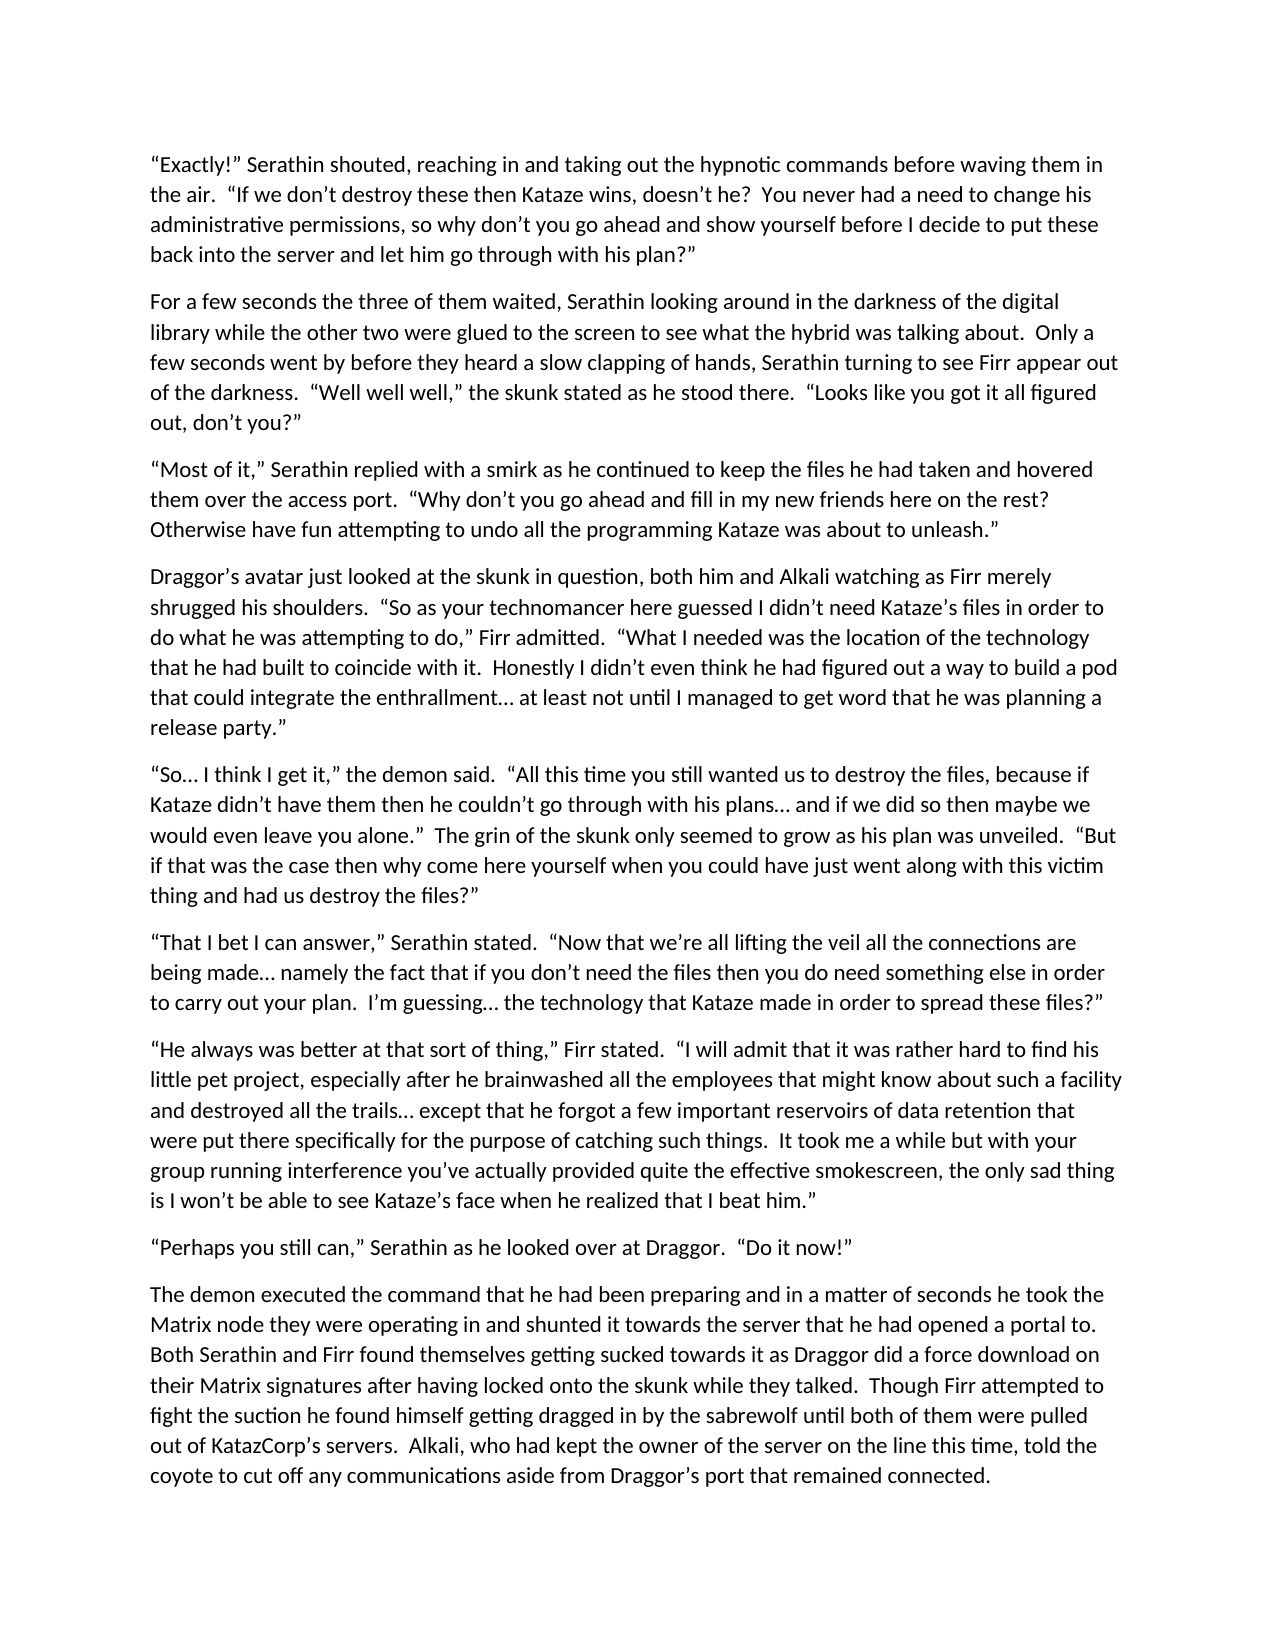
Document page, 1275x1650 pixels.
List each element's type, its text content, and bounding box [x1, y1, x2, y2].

text “That I bet I can answer,” Serathin stated. “Now that we’re all lifting the veil all the connections are being made… namely the fact that if you don’t need the files then you do need something else in order to carry out your plan. I’m guessing… the technology that Kataze made in order to spread these files?” [150, 928, 1125, 1017]
text For a few seconds the three of them waited, Serathin looking around in the darkness of the digital library while the other two were glued to the screen to see what the hybrid was talking about. Only a few seconds went by before they heard a slow clapping of hands, Serathin turning to see Firr appear out of the darkness. “Well well well,” the skunk stated as he stood there. “Looks like you got it all figured out, don’t you?” [150, 287, 1125, 436]
text “Perhaps you still can,” Serathin as he looked over at Draggor. “Do it now!” [150, 1233, 1125, 1261]
text Draggor’s avatar just looked at the skunk in question, both him and Alkali watching as Firr merely shrugged his shoulders. “So as your technomancer here guessed I didn’t need Kataze’s files in order to do what he was attempting to do,” Firr admitted. “What I needed was the location of the technology that he had built to coincide with it. Honestly I didn’t even think he had figured out a way to build a pod that could integrate the enthrallment… at least not until I managed to get word that he was planning a release party.” [150, 562, 1125, 742]
text “Most of it,” Serathin replied with a smirk as he continued to keep the files he had taken and hovered them over the access port. “Why don’t you go ahead and fill in my new friends here on the rest? Otherwise have fun attempting to undo all the programming Kataze was about to unleash.” [150, 455, 1125, 544]
text “Exactly!” Serathin shouted, reaching in and taking out the hypnotic commands before waving them in the air. “If we don’t destroy these then Kataze wins, doesn’t he? You never had a need to change his administrative permissions, so why don’t you go ahead and show yourself before I decide to put these back into the server and let him go through with his plan?” [150, 150, 1125, 269]
text The demon executed the command that he had been preparing and in a matter of seconds he took the Matrix node they were operating in and shunted it towards the server that he had opened a portal to. Both Serathin and Firr found themselves getting sucked towards it as Draggor did a force download on their Matrix signatures after having locked onto the skunk while they talked. Though Firr attempted to fight the suction he found himself getting dragged in by the sabrewolf until both of them were pulled out of KatazCorp’s servers. Alkali, who had kept the owner of the server on the line this time, told the coyote to cut off any communications aside from Draggor’s port that remained connected. [150, 1280, 1125, 1489]
text “He always was better at that sort of thing,” Firr stated. “I will admit that it was rather hard to find his little pet project, especially after he brainwashed all the employees that might know about such a facility and destroyed all the trails… except that he forgot a few important reservoirs of data retention that were put there specifically for the purpose of catching such things. It took me a while but with your group running interference you’ve actually provided quite the effective smokescreen, the only sad thing is I won’t be able to see Kataze’s face when he realized that I beat him.” [150, 1035, 1125, 1214]
text “So… I think I get it,” the demon said. “All this time you still wanted us to destroy the files, because if Kataze didn’t have them then he couldn’t go through with his plans… and if we did so then maybe we would even leave you alone.” The grin of the skunk only seemed to grow as his plan was unveiled. “But if that was the case then why come here yourself when you could have just went along with this victim thing and had us destroy the files?” [150, 760, 1125, 909]
